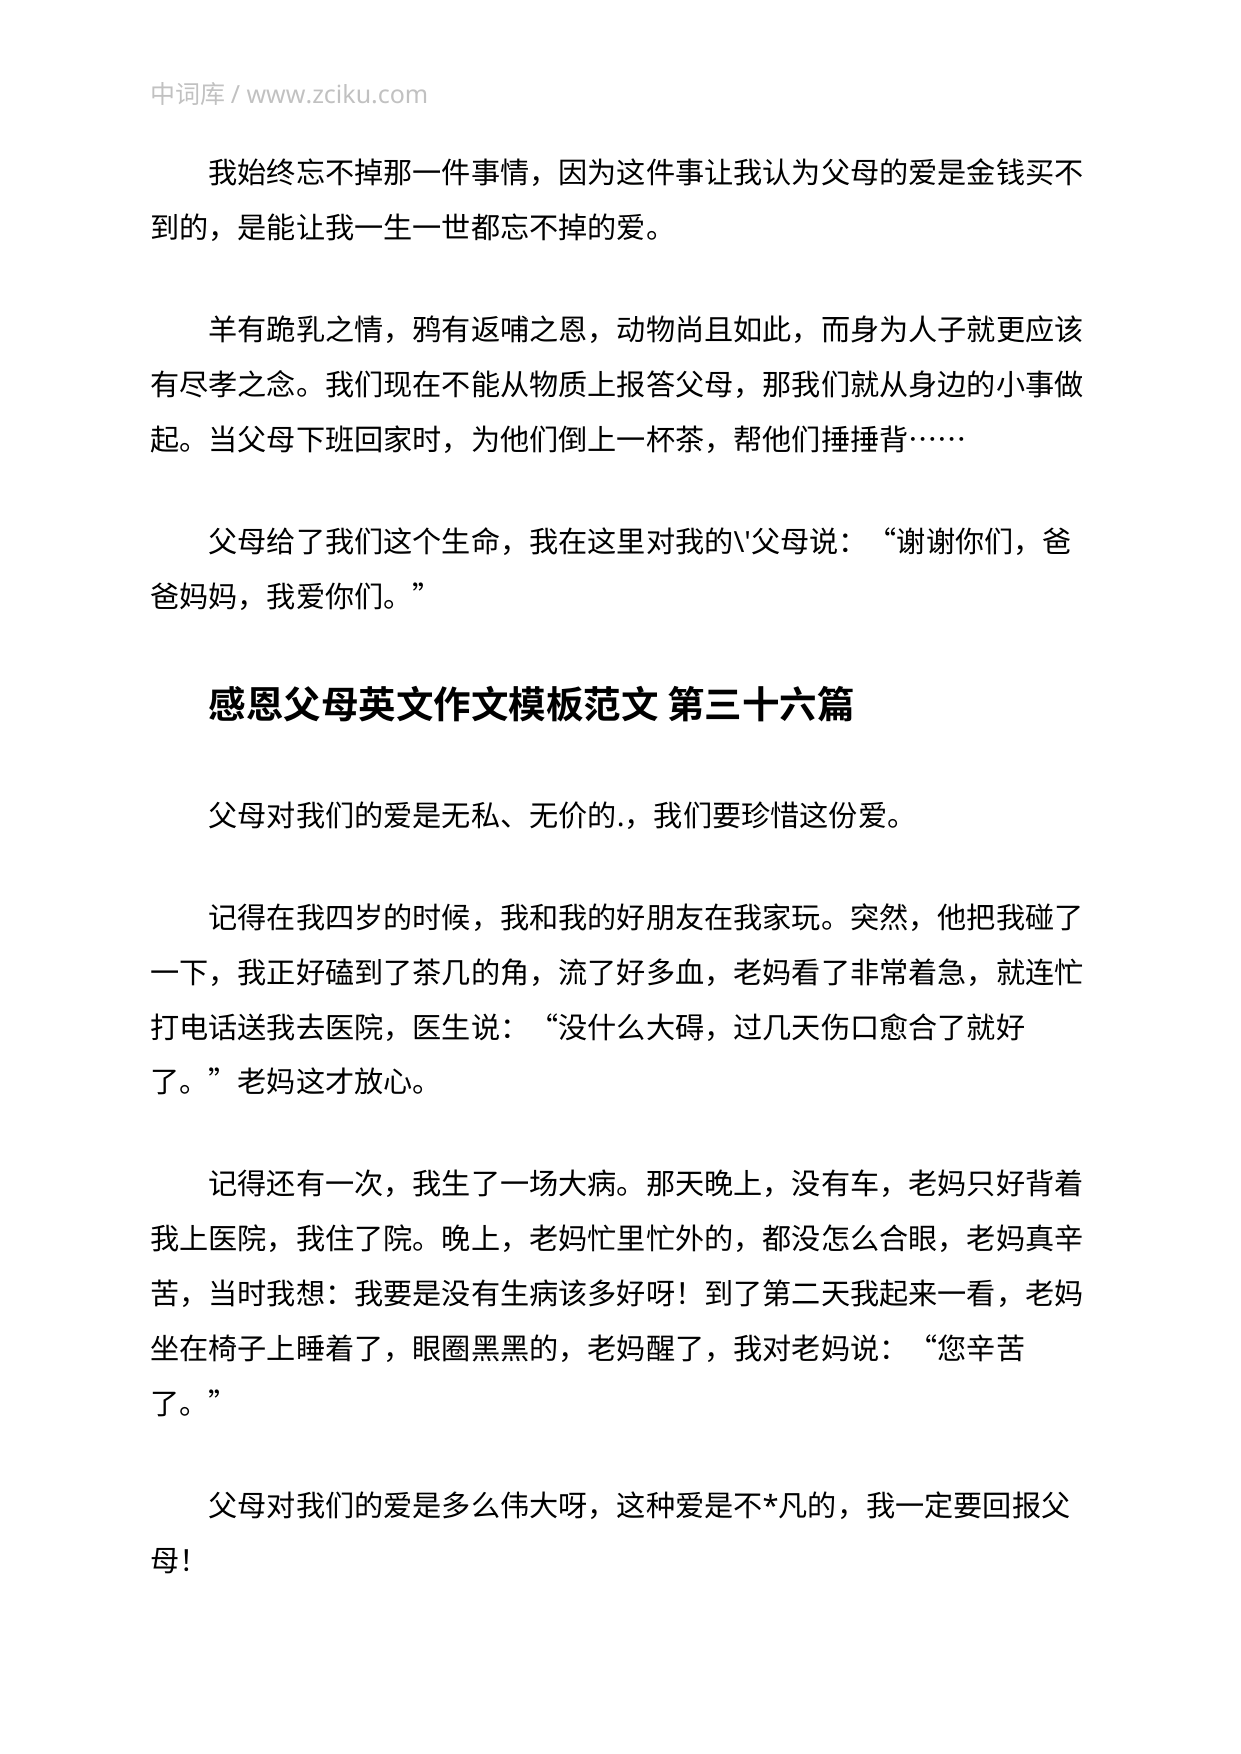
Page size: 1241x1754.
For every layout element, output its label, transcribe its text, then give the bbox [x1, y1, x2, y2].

text 我始终忘不掉那一件事情，因为这件事让我认为父母的爱是金钱买不到的，是能让我一生一世都忘不掉的爱。 [150, 150, 1090, 247]
text 父母对我们的爱是无私、无价的.，我们要珍惜这份爱。 [150, 792, 1090, 835]
text 记得还有一次，我生了一场大病。那天晚上，没有车，老妈只好背着我上医院，我住了院。晚上，老妈忙里忙外的，都没怎么合眼，老妈真辛苦，当时我想：我要是没有生病该多好呀！到了第二天我起来一看，老妈坐在椅子上睡着了，眼圈黑黑的，老妈醒了，我对老妈说：“您辛苦了。” [150, 1161, 1090, 1423]
text 父母给了我们这个生命，我在这里对我的\'父母说：“谢谢你们，爸爸妈妈，我爱你们。” [150, 518, 1090, 616]
text 羊有跪乳之情，鸦有返哺之恩，动物尚且如此，而身为人子就更应该有尽孝之念。我们现在不能从物质上报答父母，那我们就从身边的小事做起。当父母下班回家时，为他们倒上一杯茶，帮他们捶捶背…… [150, 307, 1090, 459]
text 父母对我们的爱是多么伟大呀，这种爱是不*凡的，我一定要回报父母！ [150, 1482, 1090, 1579]
text 感恩父母英文作文模板范文 第三十六篇 [150, 675, 1090, 729]
text 记得在我四岁的时候，我和我的好朋友在我家玩。突然，他把我碰了一下，我正好磕到了茶几的角，流了好多血，老妈看了非常着急，就连忙打电话送我去医院，医生说：“没什么大碍，过几天伤口愈合了就好了。”老妈这才放心。 [150, 894, 1090, 1101]
